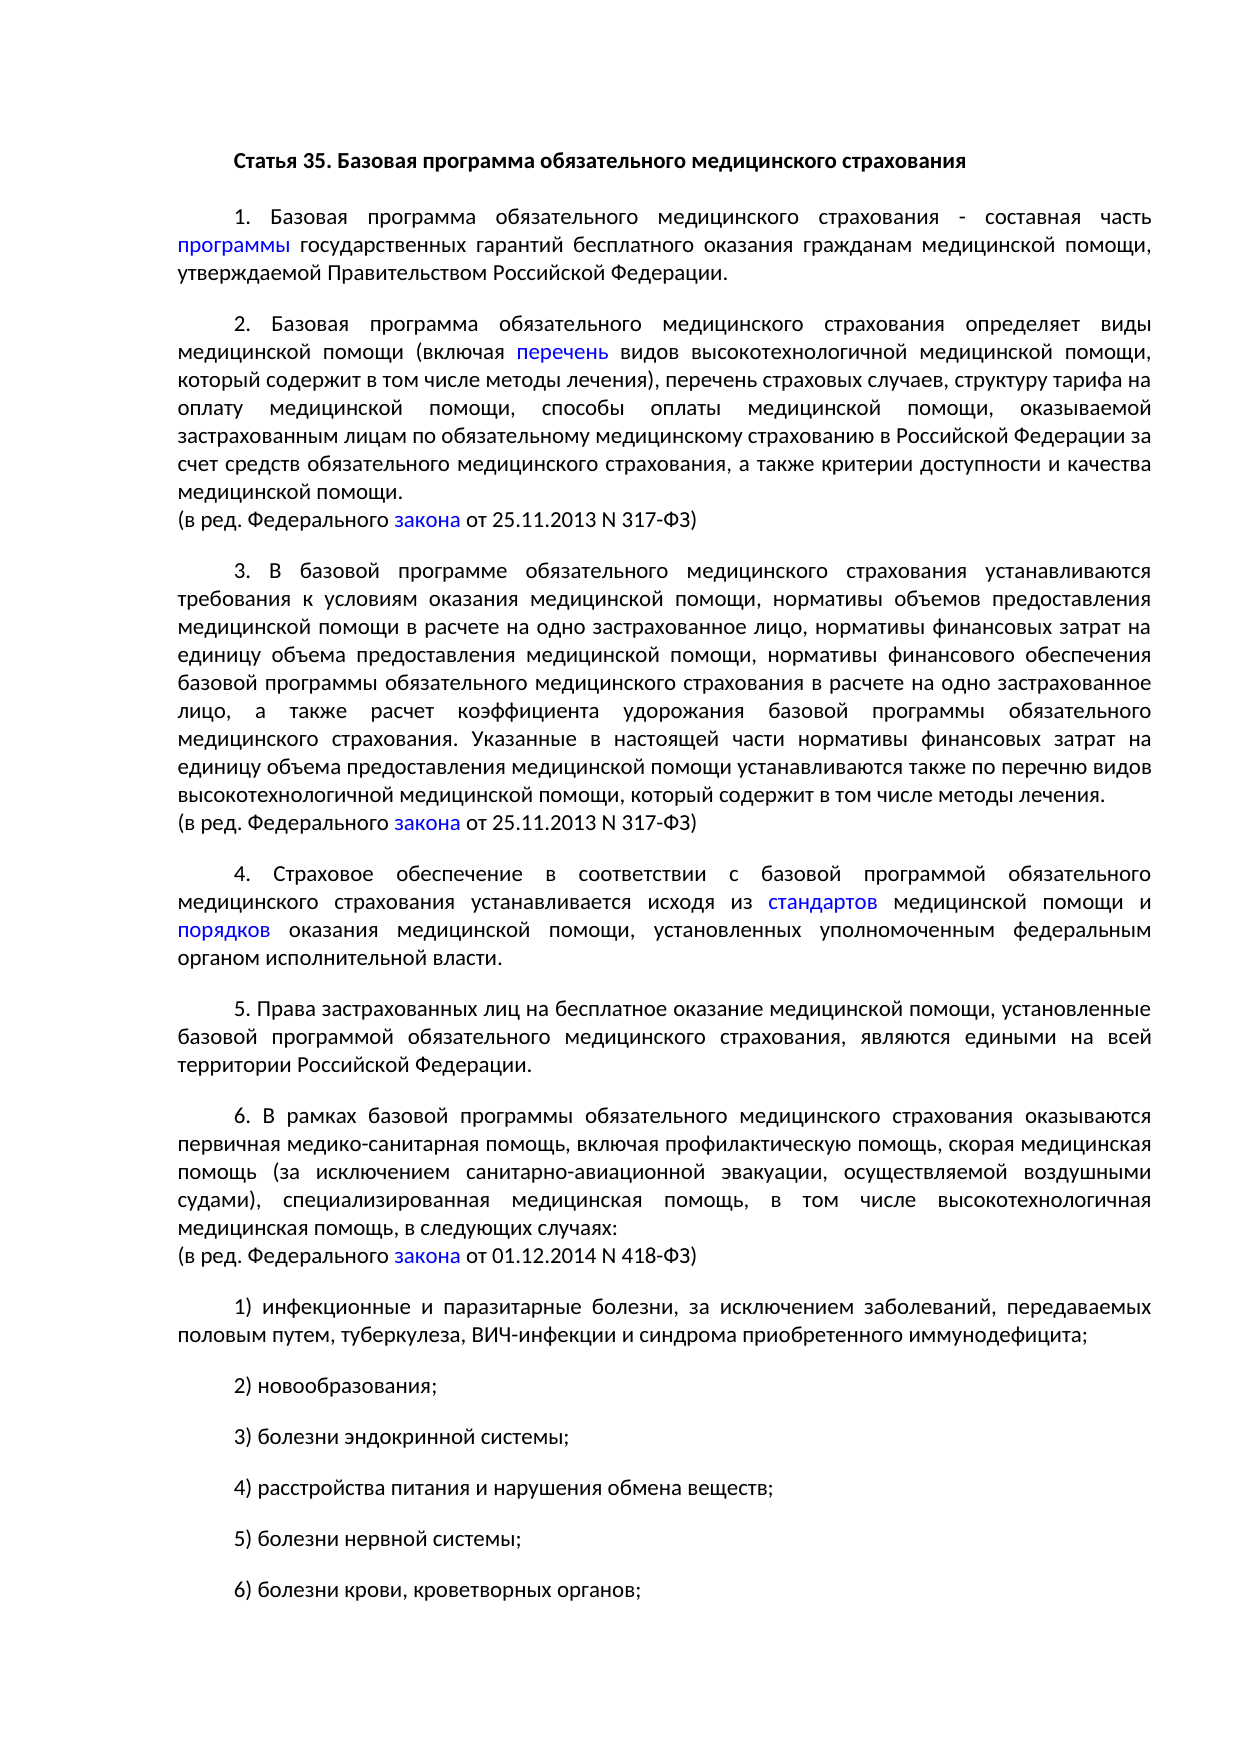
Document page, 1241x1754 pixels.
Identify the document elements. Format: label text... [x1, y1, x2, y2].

text 4. Страховое обеспечение в соответствии с базовой программой обязательного медицинского страхования устанавливается исходя из стандартов медицинской помощи и порядков оказания медицинской помощи, установленных уполномоченным федеральным органом исполнительной власти. [177, 859, 1152, 971]
text 3. В базовой программе обязательного медицинского страхования устанавливаются требования к условиям оказания медицинской помощи, нормативы объемов предоставления медицинской помощи в расчете на одно застрахованное лицо, нормативы финансовых затрат на единицу объема предоставления медицинской помощи, нормативы финансового обеспечения базовой программы обязательного медицинского страхования в расчете на одно застрахованное лицо, а также расчет коэффициента удорожания базовой программы обязательного медицинского страхования. Указанные в настоящей части нормативы финансовых затрат на единицу объема предоставления медицинской помощи устанавливаются также по перечню видов высокотехнологичной медицинской помощи, который содержит в том числе методы лечения. [177, 556, 1152, 808]
text 4) расстройства питания и нарушения обмена веществ; [177, 1473, 1152, 1501]
text 2. Базовая программа обязательного медицинского страхования определяет виды медицинской помощи (включая перечень видов высокотехнологичной медицинской помощи, который содержит в том числе методы лечения), перечень страховых случаев, структуру тарифа на оплату медицинской помощи, способы оплаты медицинской помощи, оказываемой застрахованным лицам по обязательному медицинскому страхованию в Российской Федерации за счет средств обязательного медицинского страхования, а также критерии доступности и качества медицинской помощи. [177, 309, 1152, 505]
text 1. Базовая программа обязательного медицинского страхования - составная часть программы государственных гарантий бесплатного оказания гражданам медицинской помощи, утверждаемой Правительством Российской Федерации. [177, 202, 1152, 286]
text (в ред. Федерального закона от 01.12.2014 N 418-ФЗ) [177, 1241, 1152, 1269]
text 5. Права застрахованных лиц на бесплатное оказание медицинской помощи, установленные базовой программой обязательного медицинского страхования, являются едиными на всей территории Российской Федерации. [177, 994, 1152, 1078]
text 6) болезни крови, кроветворных органов; [177, 1575, 1152, 1603]
text 2) новообразования; [177, 1371, 1152, 1399]
title Статья 35. Базовая программа обязательного медицинского страхования [177, 146, 1152, 174]
text 3) болезни эндокринной системы; [177, 1422, 1152, 1450]
text (в ред. Федерального закона от 25.11.2013 N 317-ФЗ) [177, 505, 1152, 533]
text 1) инфекционные и паразитарные болезни, за исключением заболеваний, передаваемых половым путем, туберкулеза, ВИЧ-инфекции и синдрома приобретенного иммунодефицита; [177, 1292, 1152, 1348]
text 5) болезни нервной системы; [177, 1524, 1152, 1552]
text 6. В рамках базовой программы обязательного медицинского страхования оказываются первичная медико-санитарная помощь, включая профилактическую помощь, скорая медицинская помощь (за исключением санитарно-авиационной эвакуации, осуществляемой воздушными судами), специализированная медицинская помощь, в том числе высокотехнологичная медицинская помощь, в следующих случаях: [177, 1101, 1152, 1241]
text (в ред. Федерального закона от 25.11.2013 N 317-ФЗ) [177, 808, 1152, 836]
